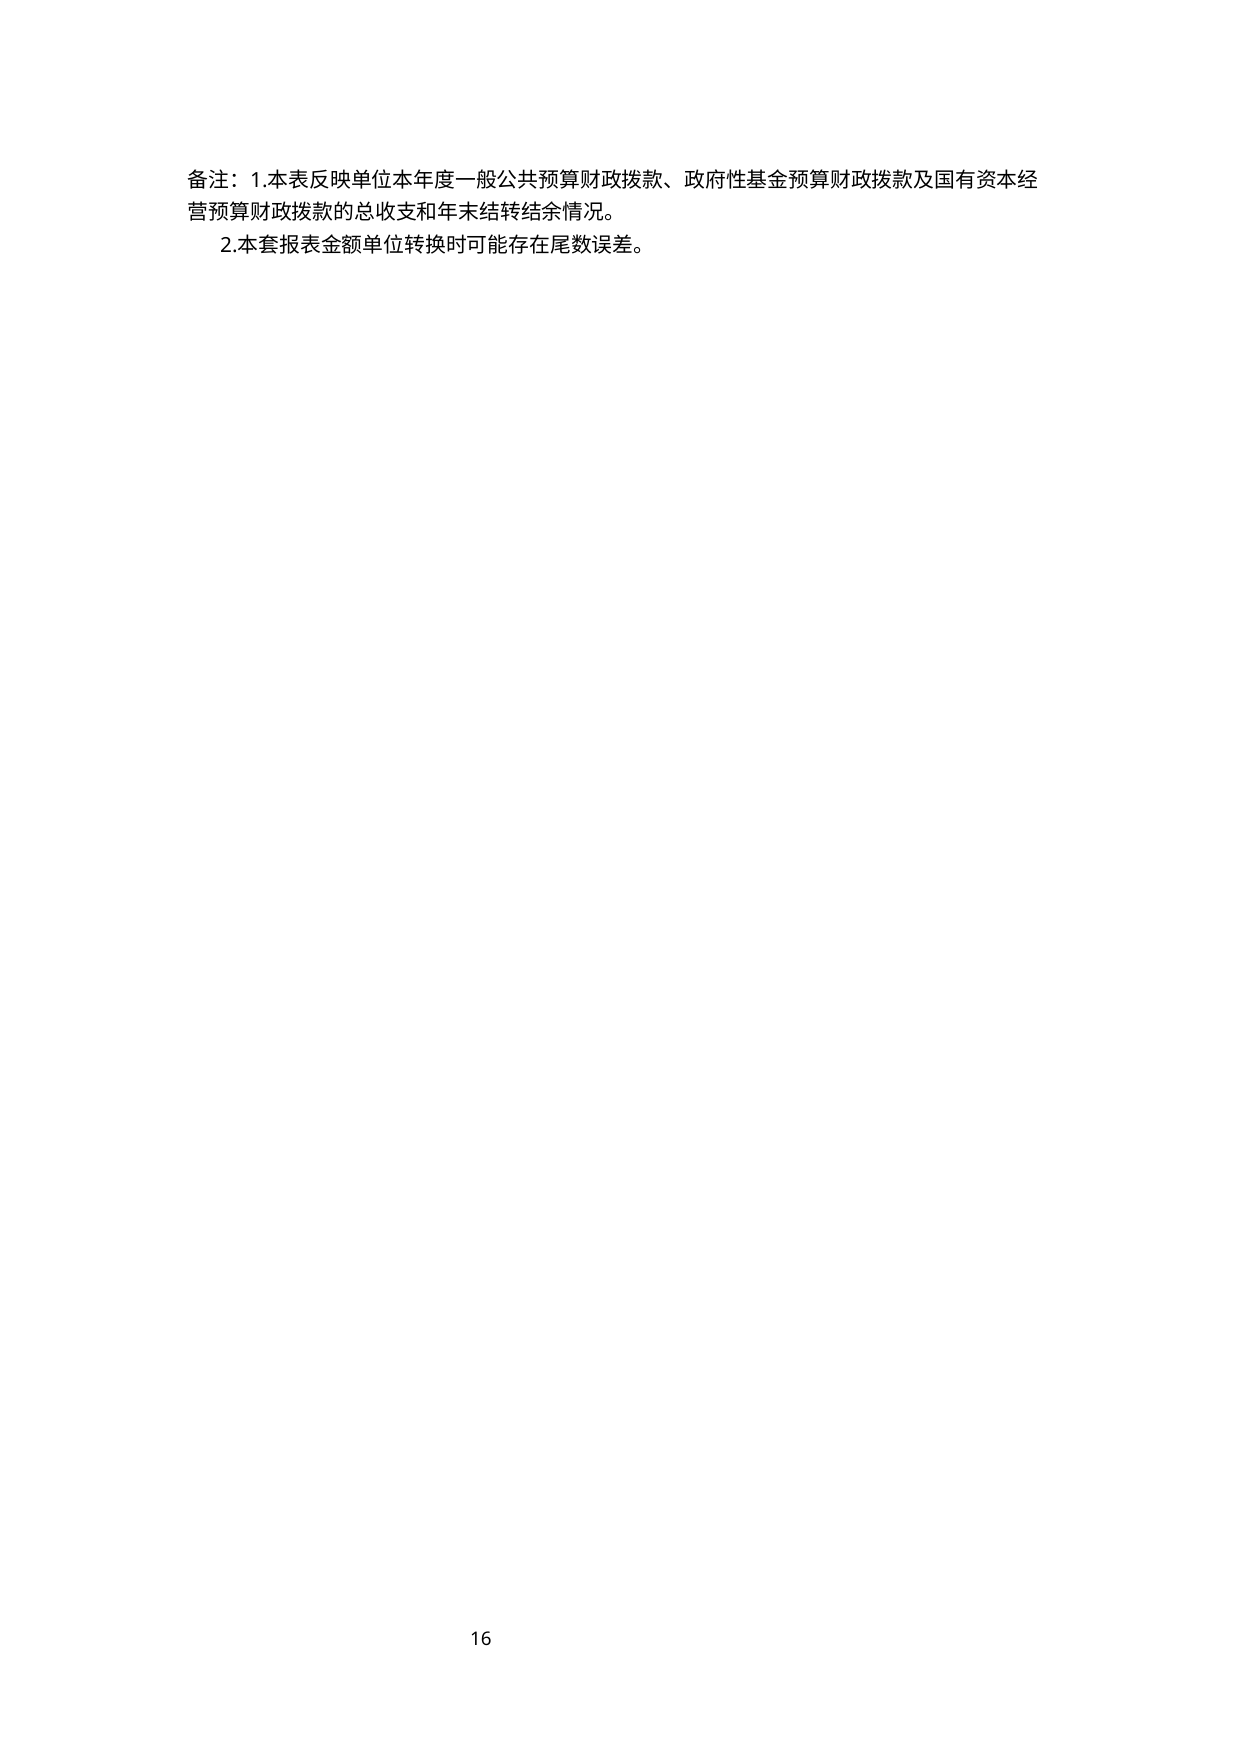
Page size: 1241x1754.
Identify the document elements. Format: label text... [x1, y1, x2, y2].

text 备注：1.本表反映单位本年度一般公共预算财政拨款、政府性基金预算财政拨款及国有资本经营预算财政拨款的总收支和年末结转结余情况。 2.本套报表金额单位转换时可能存在尾数误差。 [187, 162, 1053, 357]
